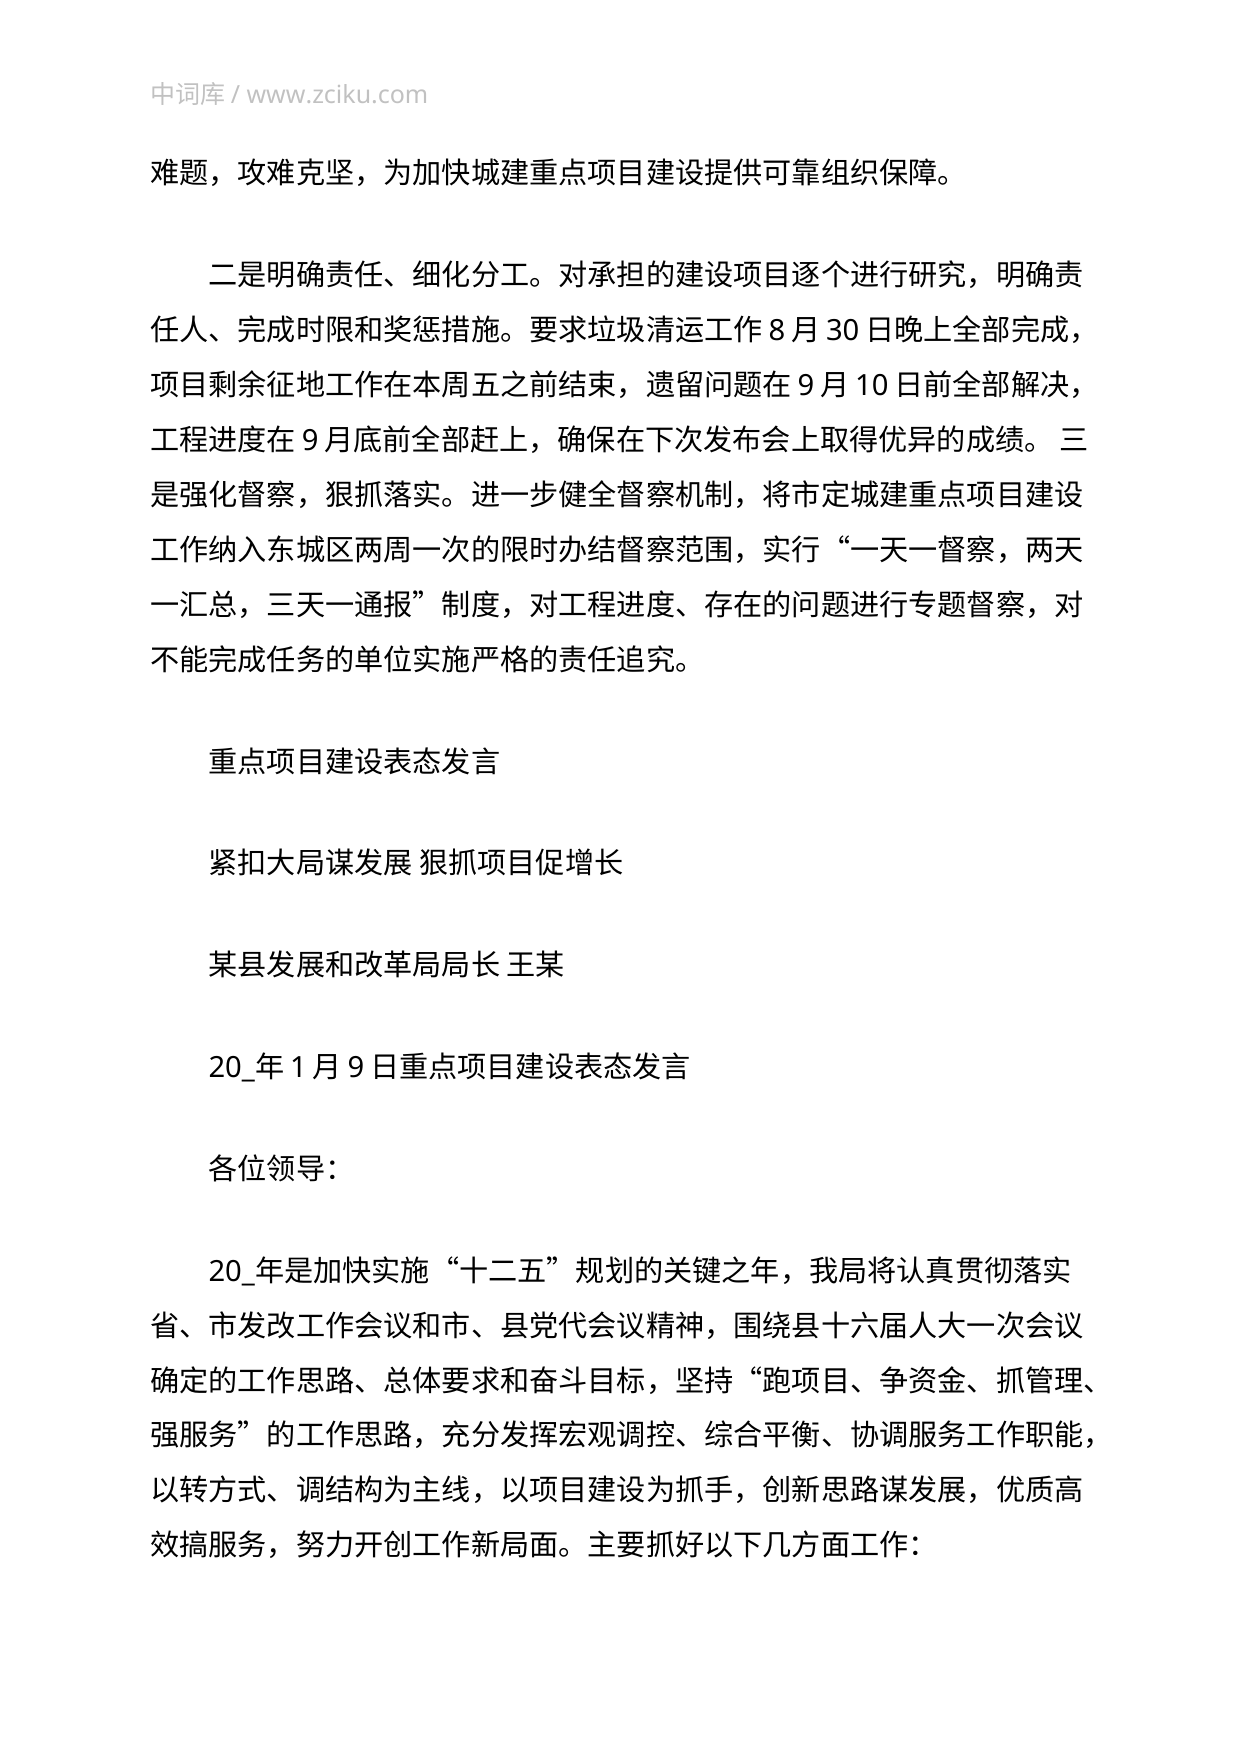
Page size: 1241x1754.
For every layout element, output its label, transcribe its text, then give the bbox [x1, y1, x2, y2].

text 各位领导： [150, 1145, 1090, 1188]
text 某县发展和改革局局长 王某 [150, 942, 1090, 984]
text 20_年1月9日重点项目建设表态发言 [150, 1043, 1090, 1086]
text 紧扣大局谋发展 狠抓项目促增长 [150, 840, 1090, 882]
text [150, 150, 1090, 192]
text 二是明确责任、细化分工。对承担的建设项目逐个进行研究，明确责任人、完成时限和奖惩措施。要求垃圾清运工作8月30日晚上全部完成，项目剩余征地工作在本周五之前结束，遗留问题在9月10日前全部解决，工程进度在9月底前全部赶上，确保在下次发布会上取得优异的成绩。 三是强化督察，狠抓落实。进一步健全督察机制，将市定城建重点项目建设工作纳入东城区两周一次的限时办结督察范围，实行“一天一督察，两天一汇总，三天一通报”制度，对工程进度、存在的问题进行专题督察，对不能完成任务的单位实施严格的责任追究。 [150, 252, 1090, 679]
text 重点项目建设表态发言 [150, 738, 1090, 780]
text 20_年是加快实施“十二五”规划的关键之年，我局将认真贯彻落实省、市发改工作会议和市、县党代会议精神，围绕县十六届人大一次会议确定的工作思路、总体要求和奋斗目标，坚持“跑项目、争资金、抓管理、强服务”的工作思路，充分发挥宏观调控、综合平衡、协调服务工作职能，以转方式、调结构为主线，以项目建设为抓手，创新思路谋发展，优质高效搞服务，努力开创工作新局面。主要抓好以下几方面工作： [150, 1247, 1090, 1564]
